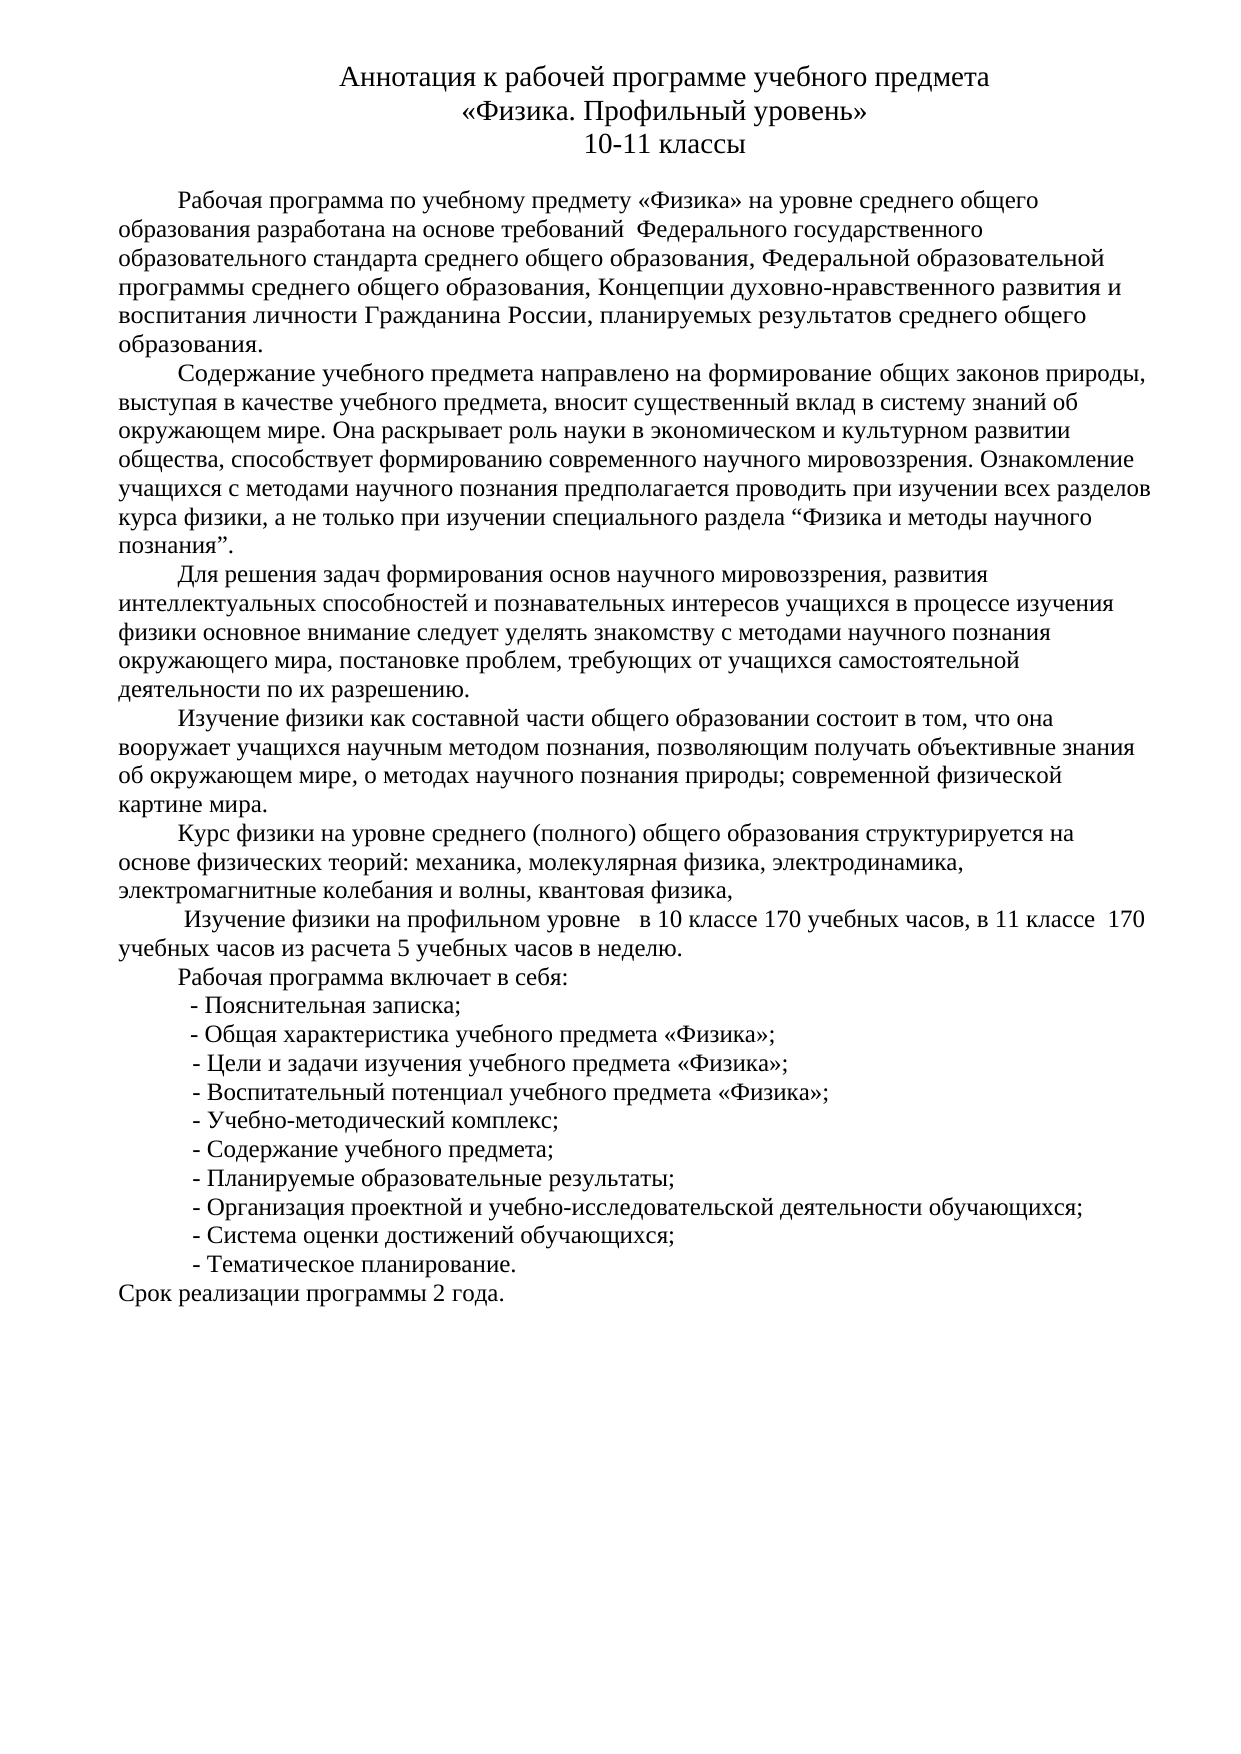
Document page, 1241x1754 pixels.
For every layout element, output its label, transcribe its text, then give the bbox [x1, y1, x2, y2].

text Курс физики на уровне среднего (полного) общего образования структурируется на основе физических теорий: механика, молекулярная физика, электродинамика, электромагнитные колебания и волны, квантовая физика, [118, 818, 1152, 904]
text Содержание учебного предмета направлено на формирование общих законов природы, выступая в качестве учебного предмета, вносит существенный вклад в систему знаний об окружающем мире. Она раскрывает роль науки в экономическом и культурном развитии общества, способствует формированию современного научного мировоззрения. Ознакомление учащихся с методами научного познания предполагается проводить при изучении всех разделов курса физики, а не только при изучении специального раздела “Физика и методы научного познания”. [118, 358, 1152, 559]
text - Общая характеристика учебного предмета «Физика»; [177, 1019, 1152, 1048]
text - Воспитательный потенциал учебного предмета «Физика»; [177, 1077, 1152, 1106]
text - Планируемые образовательные результаты; [177, 1163, 1152, 1192]
text - Тематическое планирование. [177, 1249, 1152, 1278]
text - Система оценки достижений обучающихся; [177, 1221, 1152, 1249]
text Срок реализации программы 2 года. [118, 1278, 1152, 1307]
text - Учебно-методический комплекс; [177, 1106, 1152, 1134]
text - Цели и задачи изучения учебного предмета «Физика»; [177, 1048, 1152, 1077]
text Рабочая программа по учебному предмету «Физика» на уровне среднего общего образования разработана на основе требований Федерального государственного образовательного стандарта среднего общего образования, Федеральной образовательной программы среднего общего образования, Концепции духовно-нравственного развития и воспитания личности Гражданина России, планируемых результатов среднего общего образования. [118, 186, 1152, 358]
text - Пояснительная записка; [190, 991, 1152, 1019]
text 10-11 классы [177, 126, 1152, 160]
text Для решения задач формирования основ научного мировоззрения, развития интеллектуальных способностей и познавательных интересов учащихся в процессе изучения физики основное внимание следует уделять знакомству с методами научного познания окружающего мира, постановке проблем, требующих от учащихся самостоятельной деятельности по их разрешению. [118, 559, 1152, 703]
text «Физика. Профильный уровень» [177, 93, 1152, 126]
text Аннотация к рабочей программе учебного предмета [177, 59, 1152, 93]
text - Содержание учебного предмета; [177, 1134, 1152, 1163]
text Рабочая программа включает в себя: [118, 962, 1152, 991]
text Изучение физики на профильном уровне в 10 классе 170 учебных часов, в 11 классе 170 учебных часов из расчета 5 учебных часов в неделю. [118, 904, 1152, 962]
text Изучение физики как составной части общего образовании состоит в том, что она вооружает учащихся научным методом познания, позволяющим получать объективные знания об окружающем мире, о методах научного познания природы; современной физической картине мира. [118, 703, 1152, 818]
text - Организация проектной и учебно-исследовательской деятельности обучающихся; [177, 1192, 1152, 1221]
